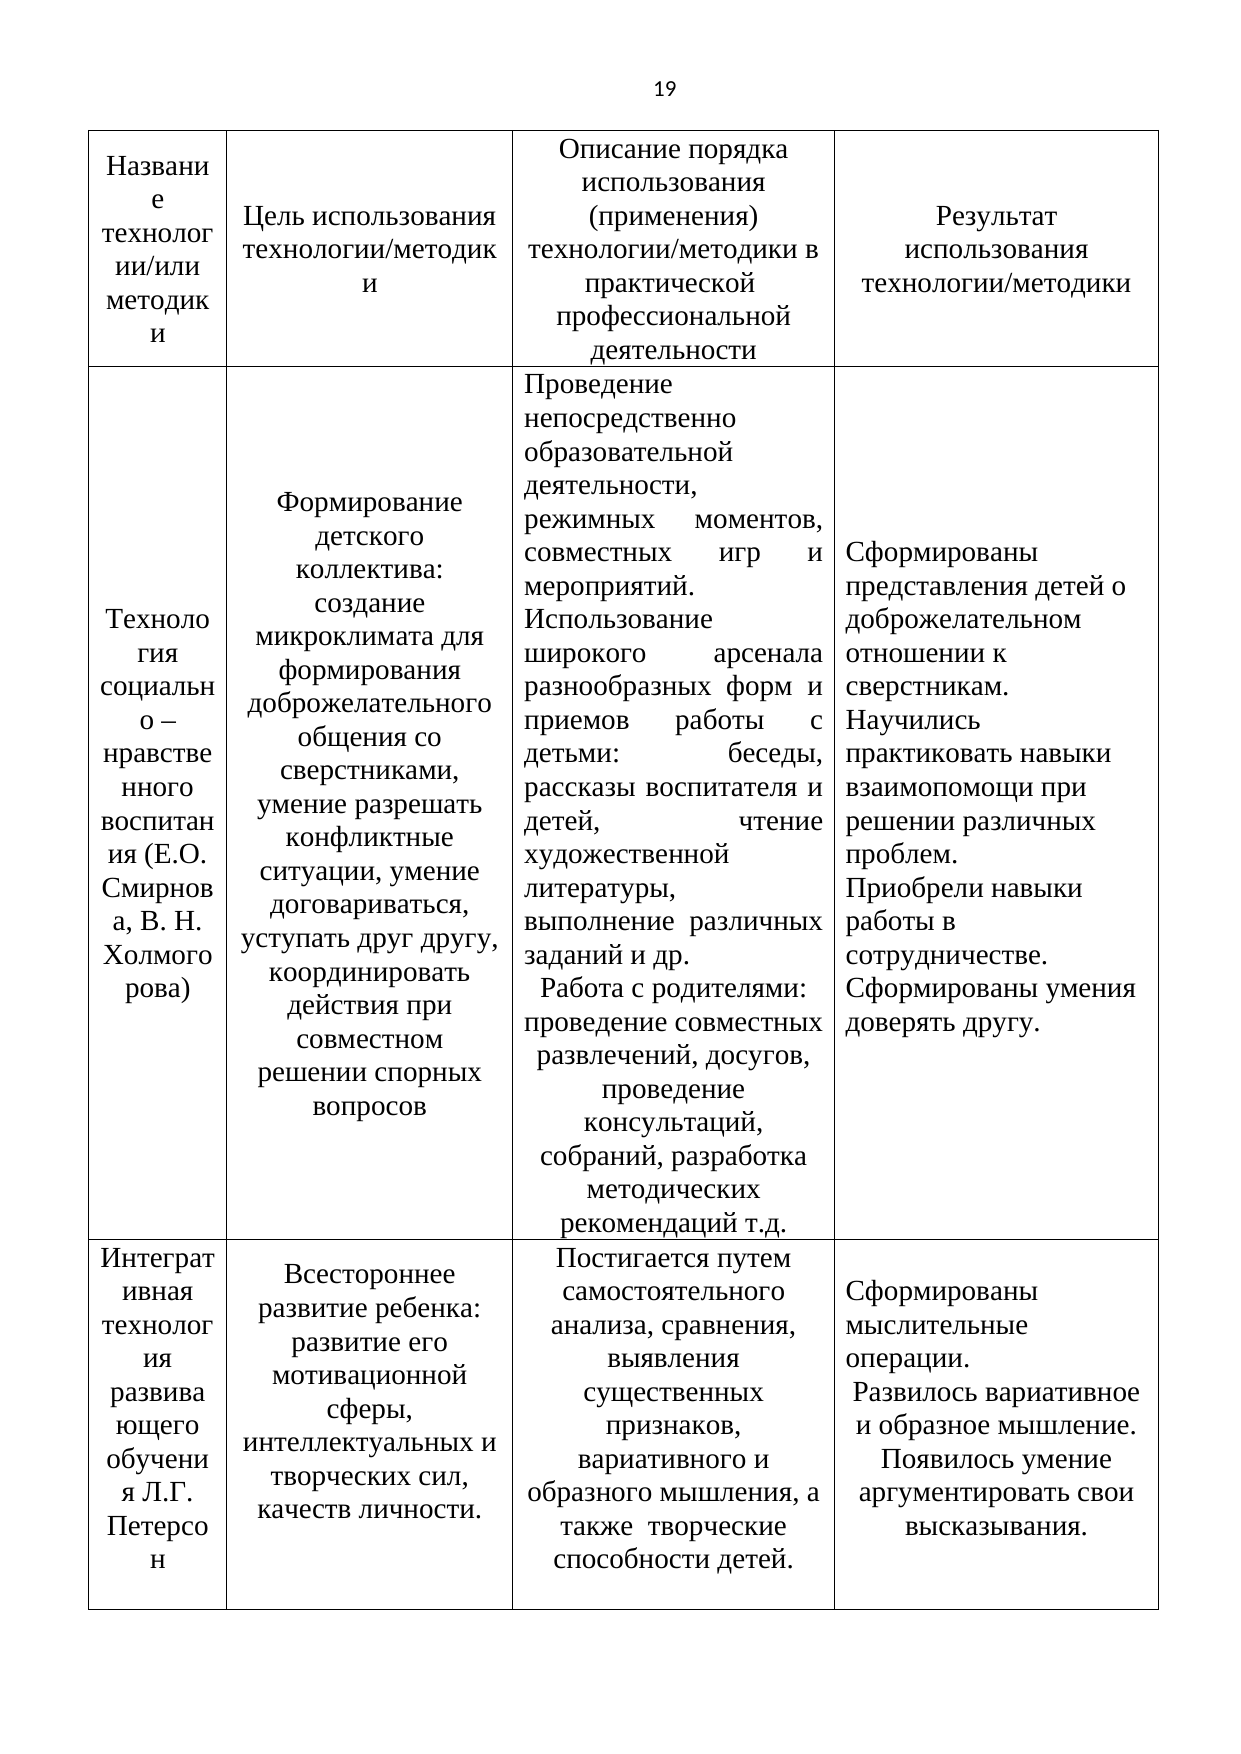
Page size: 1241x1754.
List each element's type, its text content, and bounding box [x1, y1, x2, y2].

table_cell Интегративная технология развивающего обучения Л.Г. Петерсон [89, 1240, 226, 1609]
table_cell Сформированы представления детей о доброжелательном отношении к сверстникам. Научились практиковать навыки взаимопомощи при решении различных проблем. Приобрели навыки работы в сотрудничестве. Сформированы умения доверять другу. [835, 367, 1158, 1239]
table_cell Проведение непосредственно образовательной деятельности, режимных моментов, совместных игр и мероприятий. Использование широкого арсенала разнообразных форм и приемов работы с детьми: беседы, рассказы воспитателя и детей, чтение художественной литературы, выполнение различных заданий и др. Работа с родителями: проведение совместных развлечений, досугов, проведение консультаций, собраний, разработка методических рекомендаций т.д. [513, 367, 834, 1239]
table_header Цель использования технологии/методики [227, 131, 512, 366]
table_cell Всестороннее развитие ребенка: развитие его мотивационной сферы, интеллектуальных и творческих сил, качеств личности. [227, 1240, 512, 1609]
table_header Название технологии/или методики [89, 131, 226, 366]
table_cell Постигается путем самостоятельного анализа, сравнения, выявления существенных признаков, вариативного и образного мышления, а также творческие способности детей. [513, 1240, 834, 1609]
table_cell Сформированы мыслительные операции. Развилось вариативное и образное мышление. Появилось умение аргументировать свои высказывания. [835, 1240, 1158, 1609]
table_cell Технология социально – нравственного воспитания (Е.О. Смирнова, В. Н. Холмогорова) [89, 367, 226, 1239]
table_header Результат использования технологии/методики [835, 131, 1158, 366]
table_header Описание порядка использования (применения) технологии/методики в практической профессиональной деятельности [513, 131, 834, 366]
table_cell Формирование детского коллектива: создание микроклимата для формирования доброжелательного общения со сверстниками, умение разрешать конфликтные ситуации, умение договариваться, уступать друг другу, координировать действия при совместном решении спорных вопросов [227, 367, 512, 1239]
